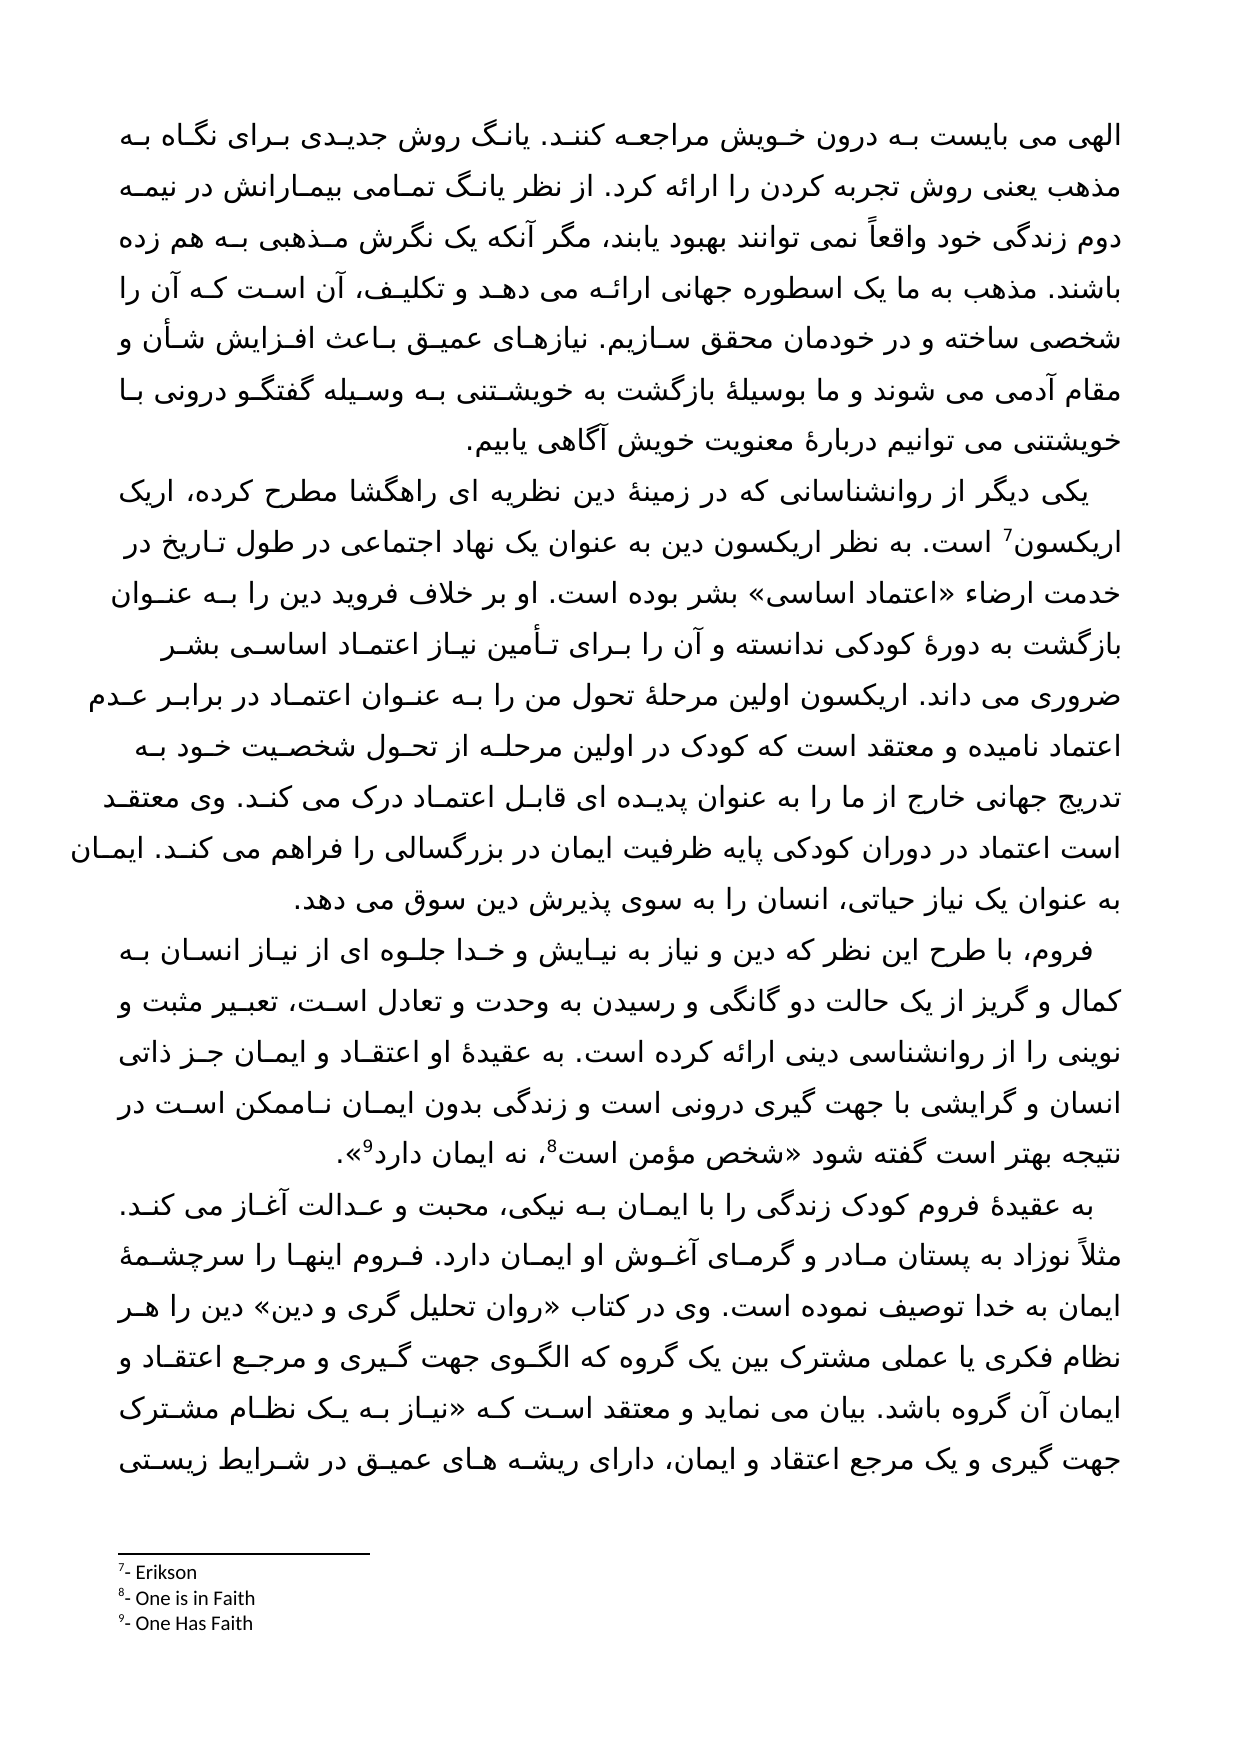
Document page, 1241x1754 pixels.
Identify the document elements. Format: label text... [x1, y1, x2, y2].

text فروم، با طرح این نظر که دین و نیاز به نیایش و خدا جلوه ای از نیاز انسان به کمال و گریز از یک حالت دو گانگی و رسیدن به وحدت و تعادل است، تعبیر مثبت و نوینی را از روانشناسی دینی ارائه کرده است. به عقیدۀ او اعتقاد و ایمان جز ذاتی انسان و گرایشی با جهت گیری درونی است و زندگی بدون ایمان ناممکن است در نتیجه بهتر است گفته شود «شخص مؤمن است، نه ایمان دارد». [118, 933, 1122, 1171]
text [118, 118, 1122, 458]
text یکی دیگر از روانشناسانی که در زمینۀ دین نظریه ای راهگشا مطرح کرده، اریک اریکسون است. به نظر اریکسون دین به عنوان یک نهاد اجتماعی در طول تاریخ در خدمت ارضاء «اعتماد اساسی» بشر بوده است. او بر خلاف فروید دین را به عنوان بازگشت به دورۀ کودکی ندانسته و آن را برای تأمین نیاز اعتماد اساسی بشر ضروری می داند. اریکسون اولین مرحلۀ تحول من را به عنوان اعتماد در برابر عدم اعتماد نامیده و معتقد است که کودک در اولین مرحله از تحول شخصیت خود به تدریج جهانی خارج از ما را به عنوان پدیده ای قابل اعتماد درک می کند. وی معتقد است اعتماد در دوران کودکی پایه ظرفیت ایمان در بزرگسالی را فراهم می کند. ایمان به عنوان یک نیاز حیاتی، انسان را به سوی پذیرش دین سوق می دهد. [118, 475, 1122, 916]
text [118, 1188, 1122, 1476]
